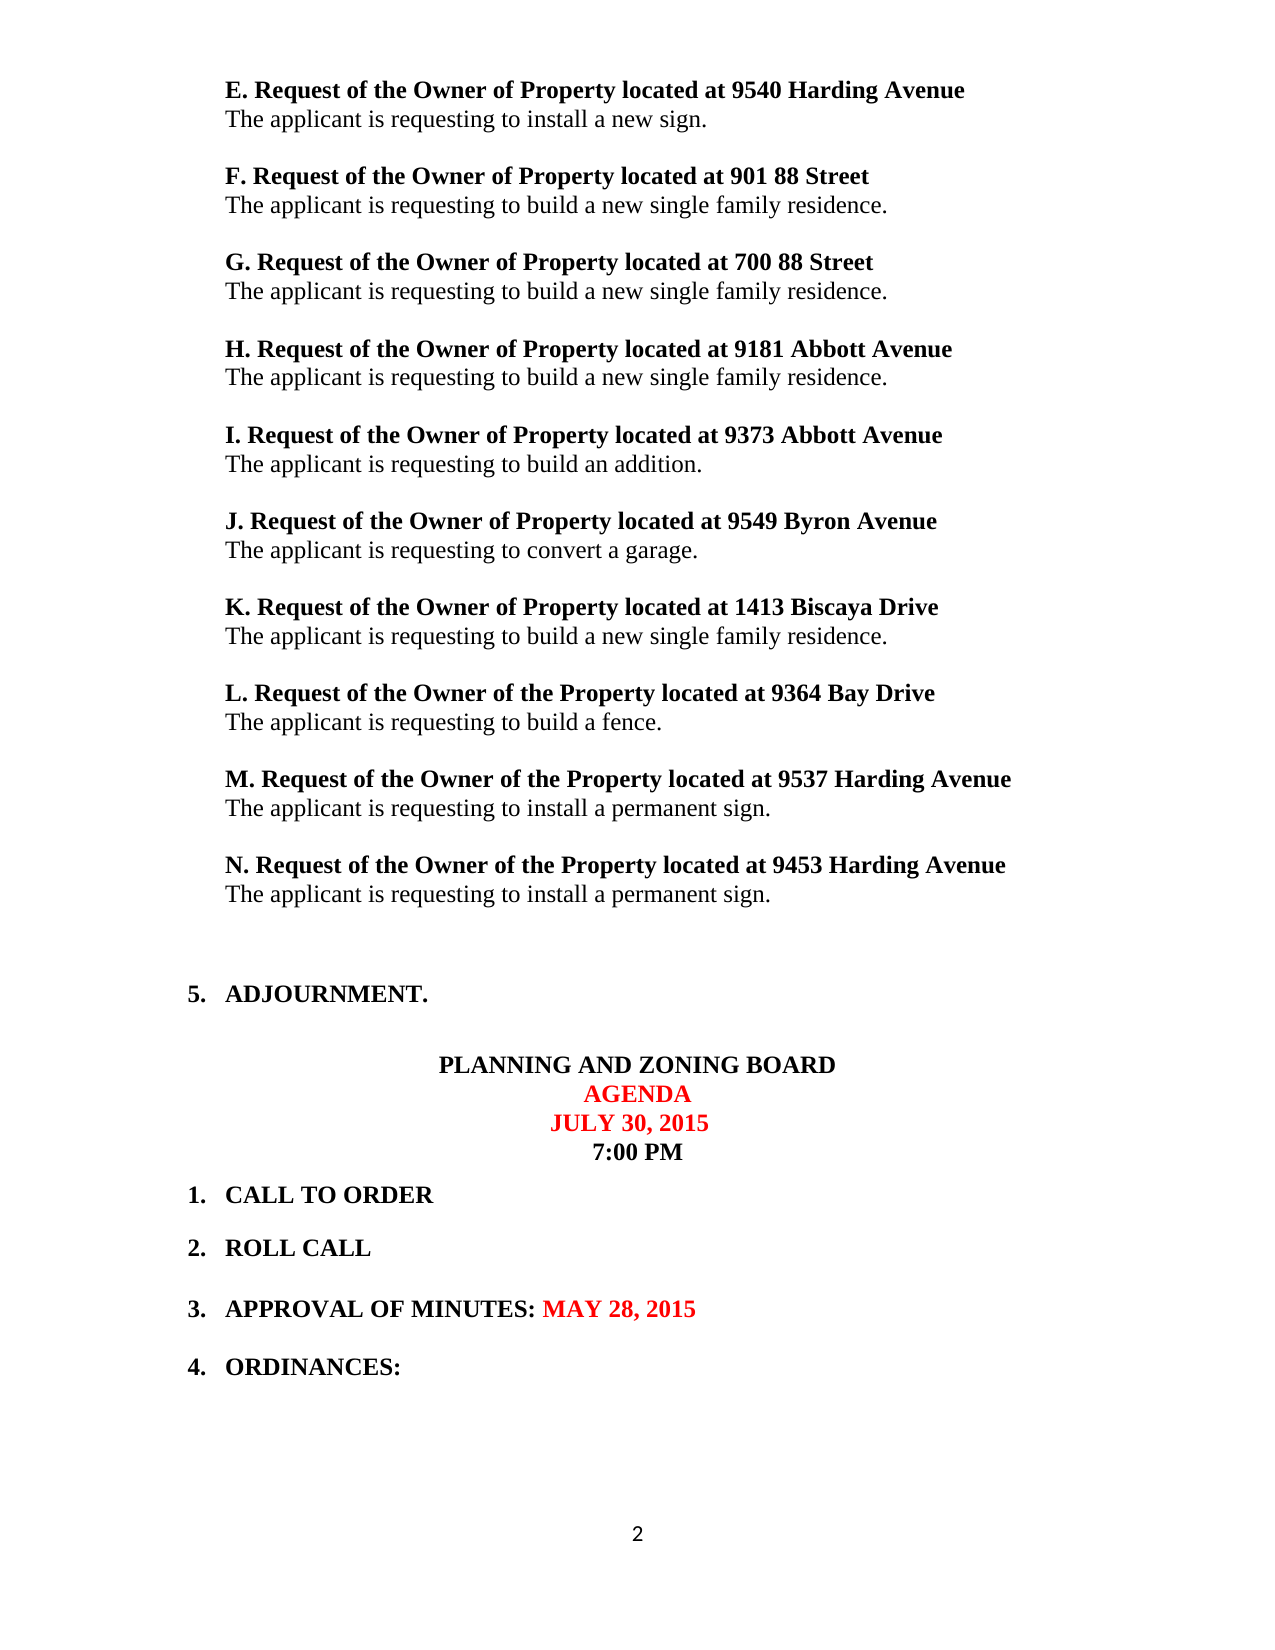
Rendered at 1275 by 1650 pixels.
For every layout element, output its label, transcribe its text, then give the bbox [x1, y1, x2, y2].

list CALL TO ORDER [187, 1180, 1125, 1209]
text The applicant is requesting to build a new single family residence. [225, 190, 1125, 219]
text L. Request of the Owner of the Property located at 9364 Bay Drive [225, 678, 1125, 707]
text 7:00 PM [150, 1137, 1125, 1166]
text H. Request of the Owner of Property located at 9181 Abbott Avenue [225, 334, 1125, 362]
text I. Request of the Owner of Property located at 9373 Abbott Avenue [225, 420, 1125, 449]
text E. Request of the Owner of Property located at 9540 Harding Avenue [150, 75, 1125, 104]
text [225, 104, 1125, 132]
text K. Request of the Owner of Property located at 1413 Biscaya Drive [225, 592, 1125, 621]
list ROLL CALL [187, 1233, 1125, 1262]
text The applicant is requesting to install a permanent sign. [225, 879, 1125, 908]
text The applicant is requesting to build a new single family residence. [225, 362, 1125, 391]
text The applicant is requesting to install a permanent sign. [225, 793, 1125, 822]
text 4. ORDINANCES: [187, 1352, 1125, 1381]
text M. Request of the Owner of the Property located at 9537 Harding Avenue [225, 764, 1125, 793]
list APPROVAL OF MINUTES: MAY 28, 2015 [187, 1294, 1125, 1323]
text PLANNING AND ZONING BOARD [150, 1051, 1125, 1079]
text AGENDA [150, 1079, 1125, 1108]
text The applicant is requesting to build a new single family residence. [225, 276, 1125, 305]
text J. Request of the Owner of Property located at 9549 Byron Avenue [225, 506, 1125, 535]
text N. Request of the Owner of the Property located at 9453 Harding Avenue [225, 851, 1125, 879]
text F. Request of the Owner of Property located at 901 88 Street [150, 161, 1125, 190]
text JULY 30, 2015 [525, 1108, 1125, 1137]
text The applicant is requesting to build a new single family residence. [225, 621, 1125, 650]
text The applicant is requesting to convert a garage. [225, 535, 1125, 564]
text The applicant is requesting to build a fence. [225, 707, 1125, 736]
text G. Request of the Owner of Property located at 700 88 Street [225, 247, 1125, 276]
text 5. ADJOURNMENT. [150, 979, 1125, 1007]
text The applicant is requesting to build an addition. [225, 449, 1125, 477]
